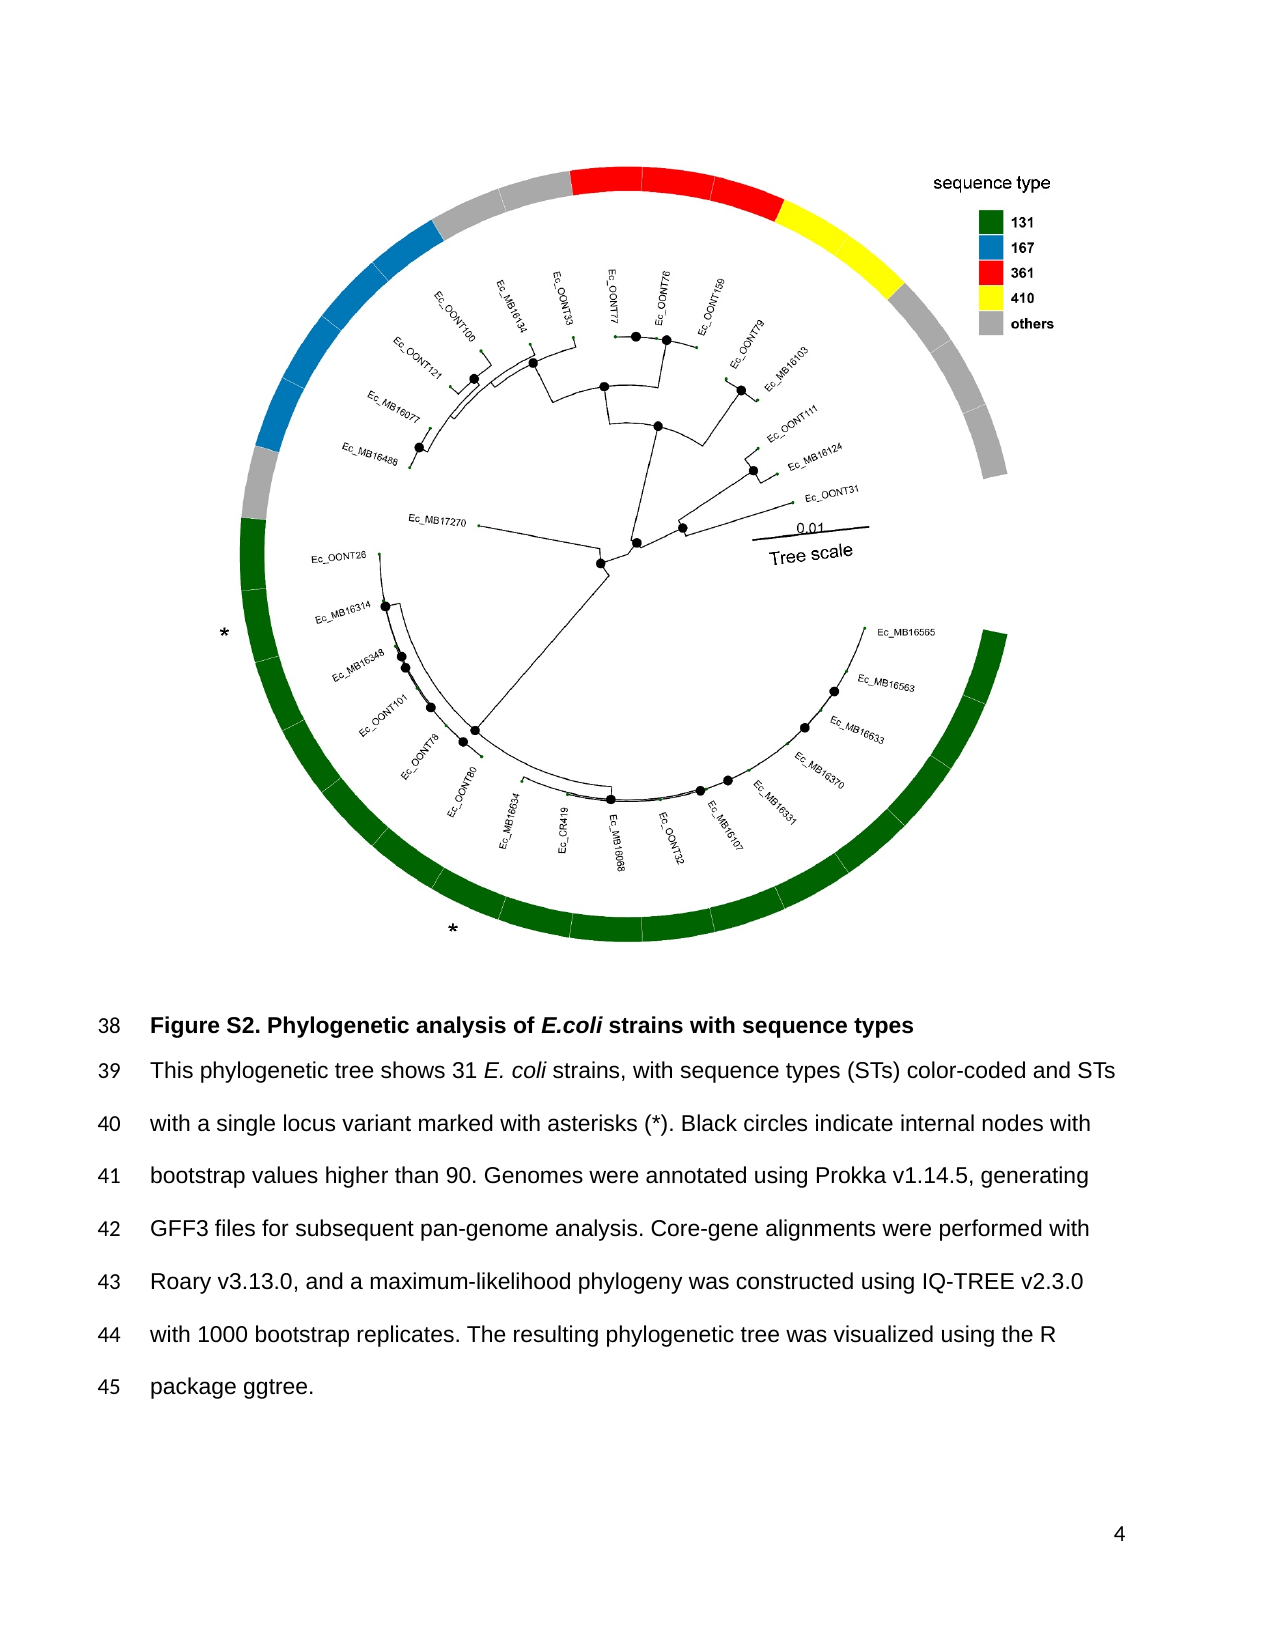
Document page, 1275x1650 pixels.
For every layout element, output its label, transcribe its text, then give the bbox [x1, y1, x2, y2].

picture [202, 150, 1066, 965]
text This phylogenetic tree shows 31 E. coli strains, with sequence types (STs) color-coded and STs with a single locus variant marked with asterisks (*). Black circles indicate internal nodes with bootstrap values higher than 90. Genomes were annotated using Prokka v1.14.5, generating GFF3 files for subsequent pan-genome analysis. Core-gene alignments were performed with Roary v3.13.0, and a maximum-likelihood phylogeny was constructed using IQ-TREE v2.3.0 with 1000 bootstrap replicates. The resulting phylogenetic tree was visualized using the R package ggtree. [150, 1057, 1125, 1400]
text Figure S2. Phylogenetic analysis of E.coli strains with sequence types [150, 1012, 1125, 1038]
